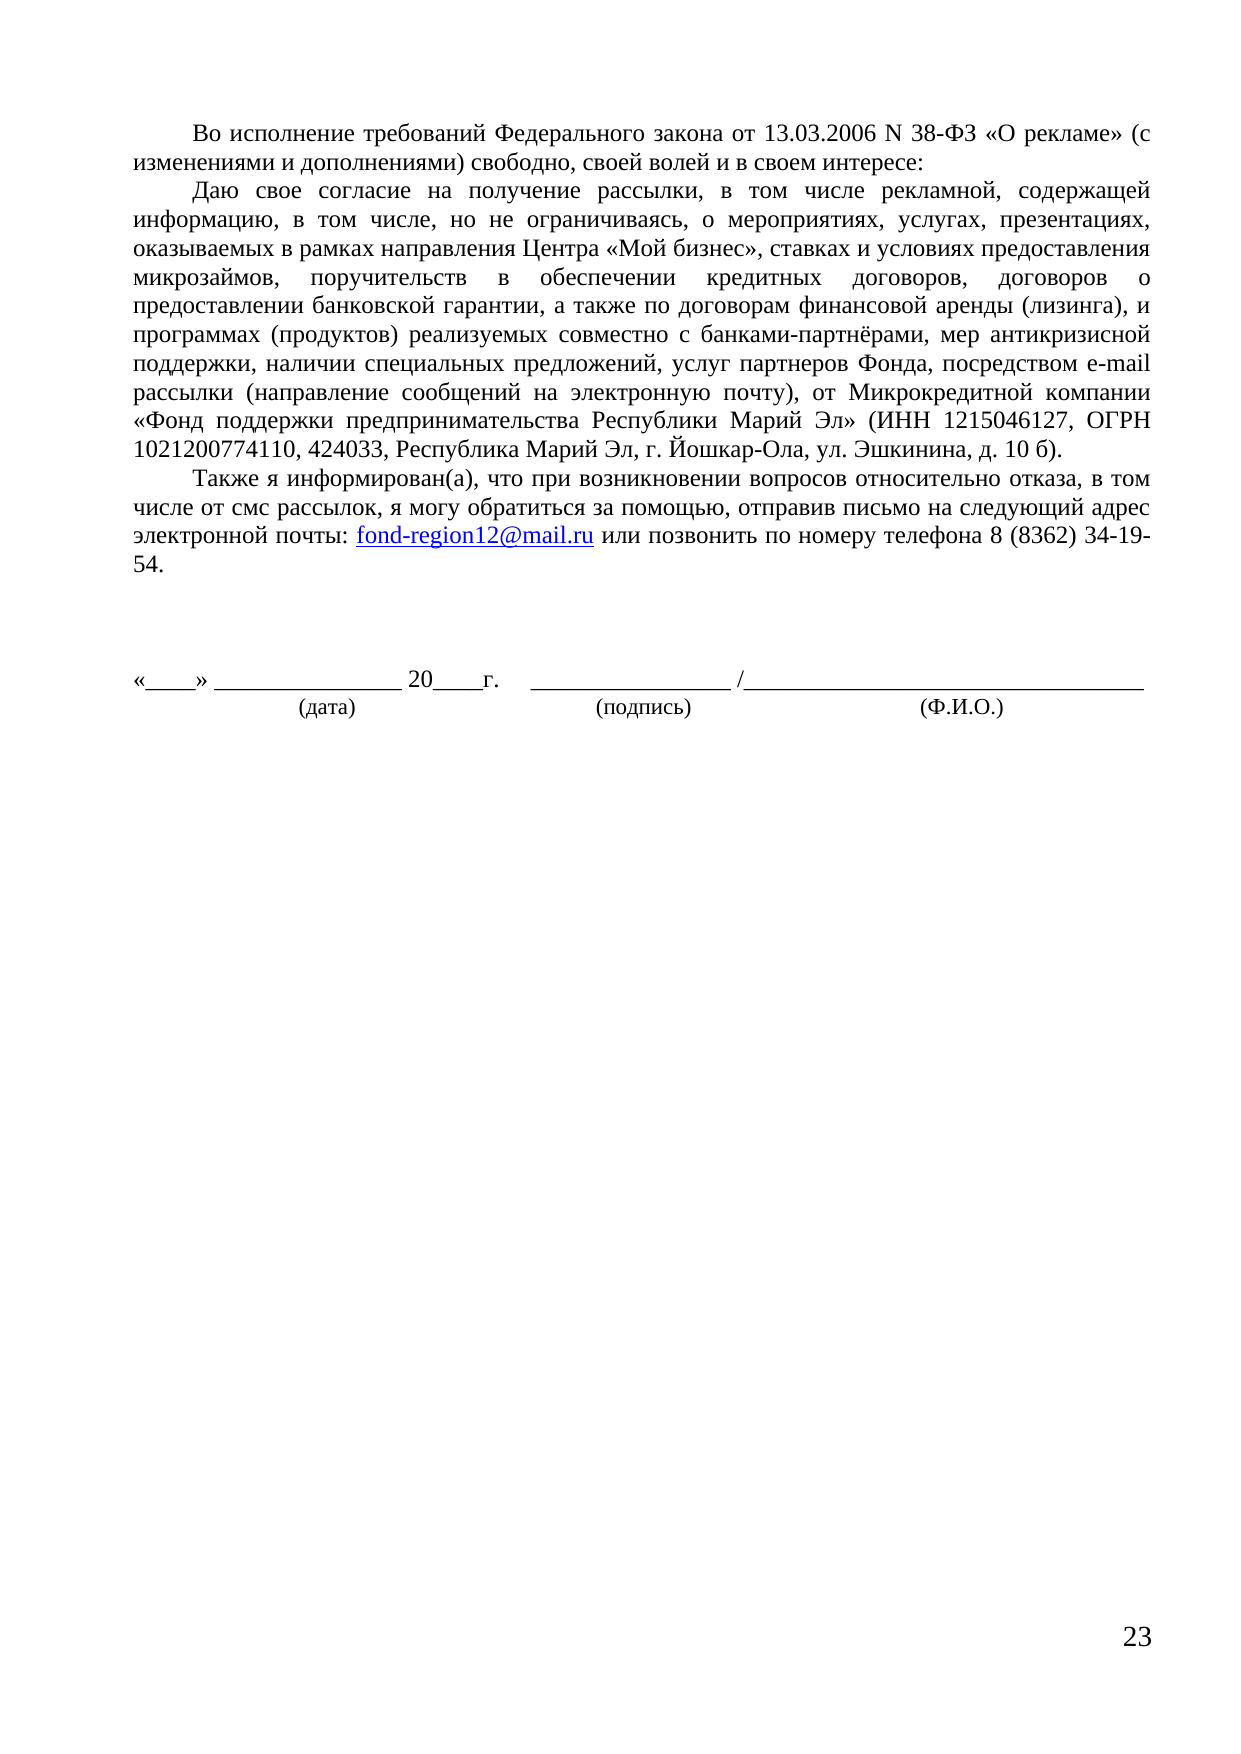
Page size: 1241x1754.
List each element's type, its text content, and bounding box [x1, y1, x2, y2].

text Во исполнение требований Федерального закона от 13.03.2006 N 38-ФЗ «О рекламе» (с изменениями и дополнениями) свободно, своей волей и в своем интересе: [133, 118, 1152, 176]
text «____» _______________ 20____г. ________________ /________________________________ [133, 664, 1152, 693]
text Также я информирован(а), что при возникновении вопросов относительно отказа, в том числе от смс рассылок, я могу обратиться за помощью, отправив письмо на следующий адрес электронной почты: fond-region12@mail.ru или позвонить по номеру телефона 8 (8362) 34-19-54. [133, 463, 1152, 578]
text (дата) (подпись) (Ф.И.О.) [133, 693, 1152, 719]
text Даю свое согласие на получение рассылки, в том числе рекламной, содержащей информацию, в том числе, но не ограничиваясь, о мероприятиях, услугах, презентациях, оказываемых в рамках направления Центра «Мой бизнес», ставках и условиях предоставления микрозаймов, поручительств в обеспечении кредитных договоров, договоров о предоставлении банковской гарантии, а также по договорам финансовой аренды (лизинга), и программах (продуктов) реализуемых совместно с банками-партнёрами, мер антикризисной поддержки, наличии специальных предложений, услуг партнеров Фонда, посредством e-mail рассылки (направление сообщений на электронную почту), от Микрокредитной компании «Фонд поддержки предпринимательства Республики Марий Эл» (ИНН 1215046127, ОГРН 1021200774110, 424033, Республика Марий Эл, г. Йошкар-Ола, ул. Эшкинина, д. 10 б). [133, 176, 1152, 463]
